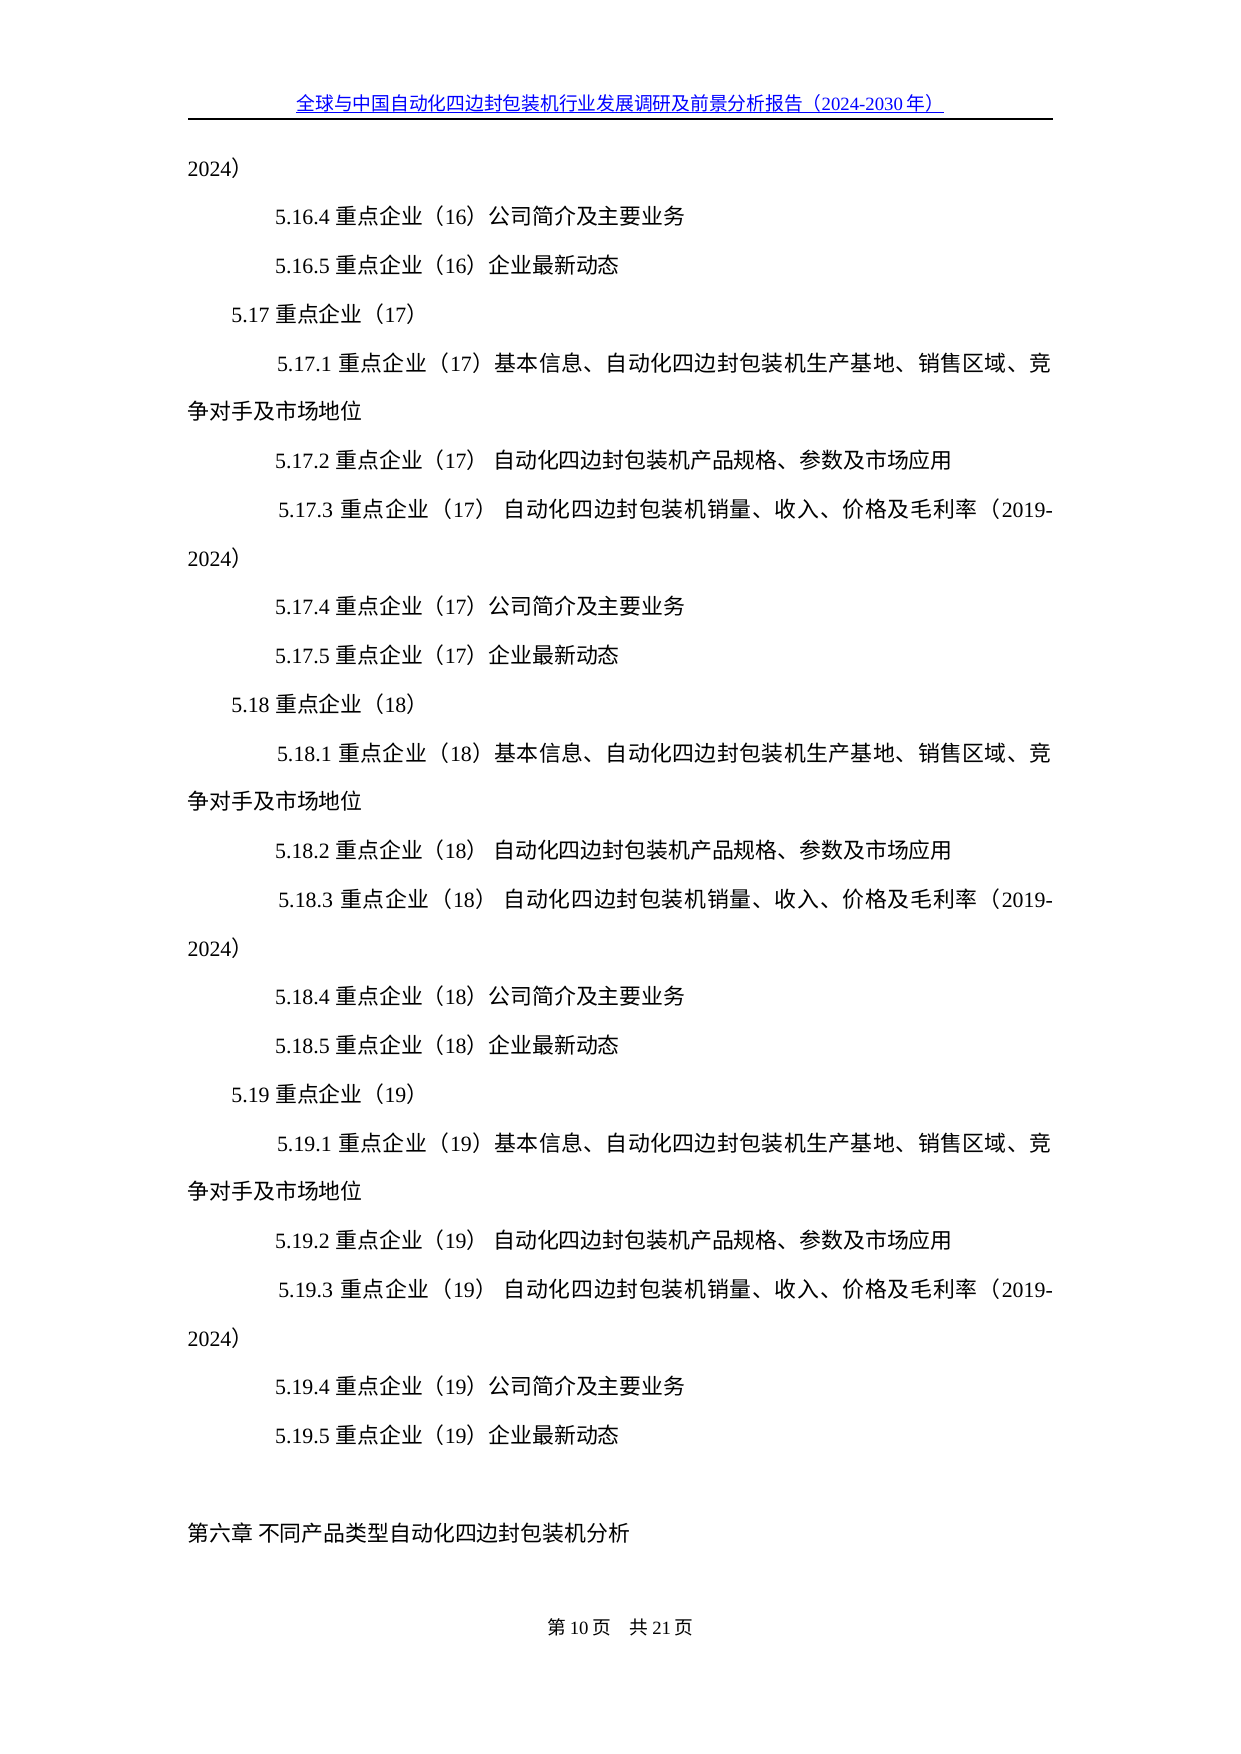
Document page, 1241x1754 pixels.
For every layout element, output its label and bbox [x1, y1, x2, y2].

text [187, 150, 1053, 1548]
